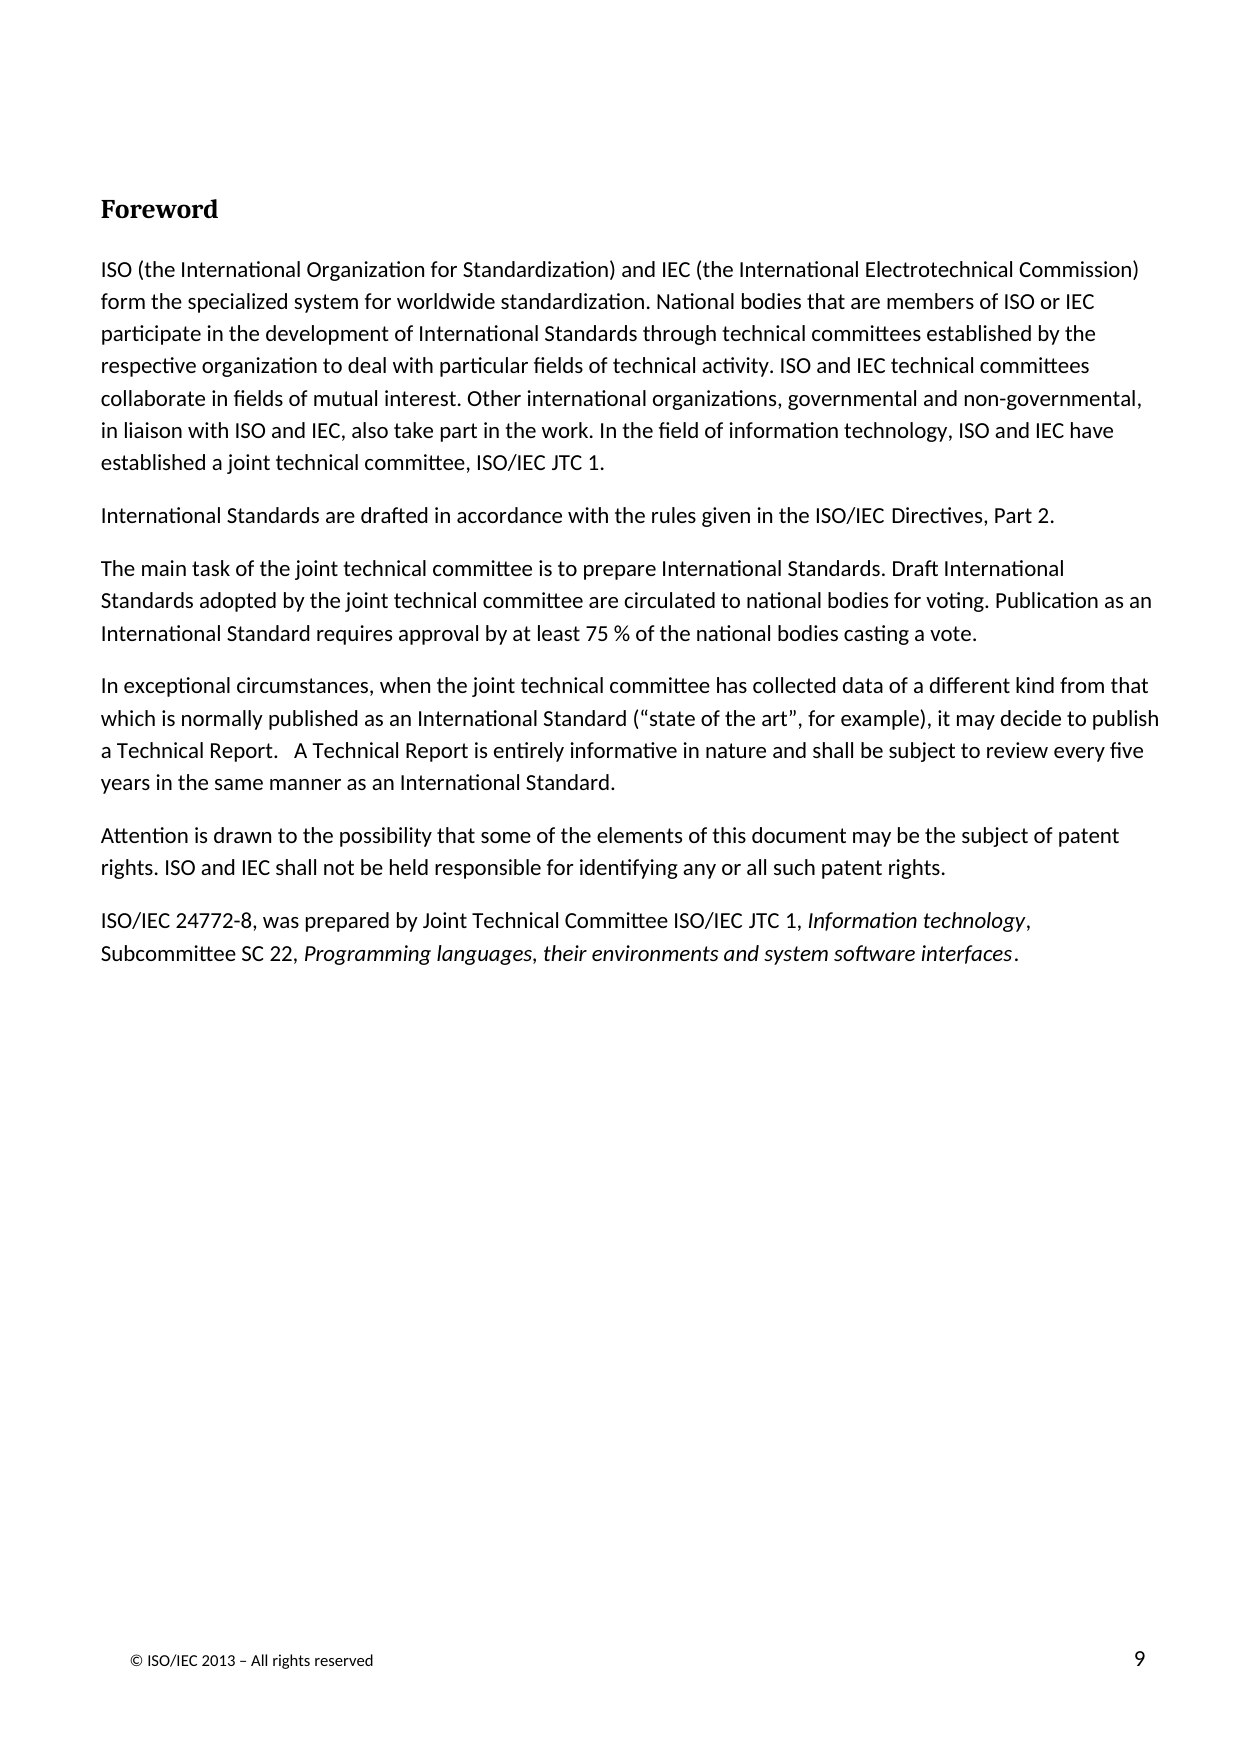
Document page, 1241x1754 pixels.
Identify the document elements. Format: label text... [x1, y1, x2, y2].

text The main task of the joint technical committee is to prepare International Standards. Draft International Standards adopted by the joint technical committee are circulated to national bodies for voting. Publication as an International Standard requires approval by at least 75 % of the national bodies casting a vote. [101, 554, 1164, 647]
text ISO (the International Organization for Standardization) and IEC (the International Electrotechnical Commission) form the specialized system for worldwide standardization. National bodies that are members of ISO or IEC participate in the development of International Standards through technical committees established by the respective organization to deal with particular fields of technical activity. ISO and IEC technical committees collaborate in fields of mutual interest. Other international organizations, governmental and non-governmental, in liaison with ISO and IEC, also take part in the work. In the field of information technology, ISO and IEC have established a joint technical committee, ISO/IEC JTC 1. [101, 255, 1164, 476]
subtitle Foreword [101, 194, 1164, 226]
text International Standards are drafted in accordance with the rules given in the ISO/IEC Directives, Part 2. [101, 501, 1164, 529]
text ISO/IEC 24772-8, was prepared by Joint Technical Committee ISO/IEC JTC 1, Information technology, Subcommittee SC 22, Programming languages, their environments and system software interfaces. [101, 906, 1164, 967]
text In exceptional circumstances, when the joint technical committee has collected data of a different kind from that which is normally published as an International Standard (“state of the art”, for example), it may decide to publish a Technical Report. A Technical Report is entirely informative in nature and shall be subject to review every five years in the same manner as an International Standard. [101, 672, 1164, 796]
text Attention is drawn to the possibility that some of the elements of this document may be the subject of patent rights. ISO and IEC shall not be held responsible for identifying any or all such patent rights. [101, 821, 1164, 881]
